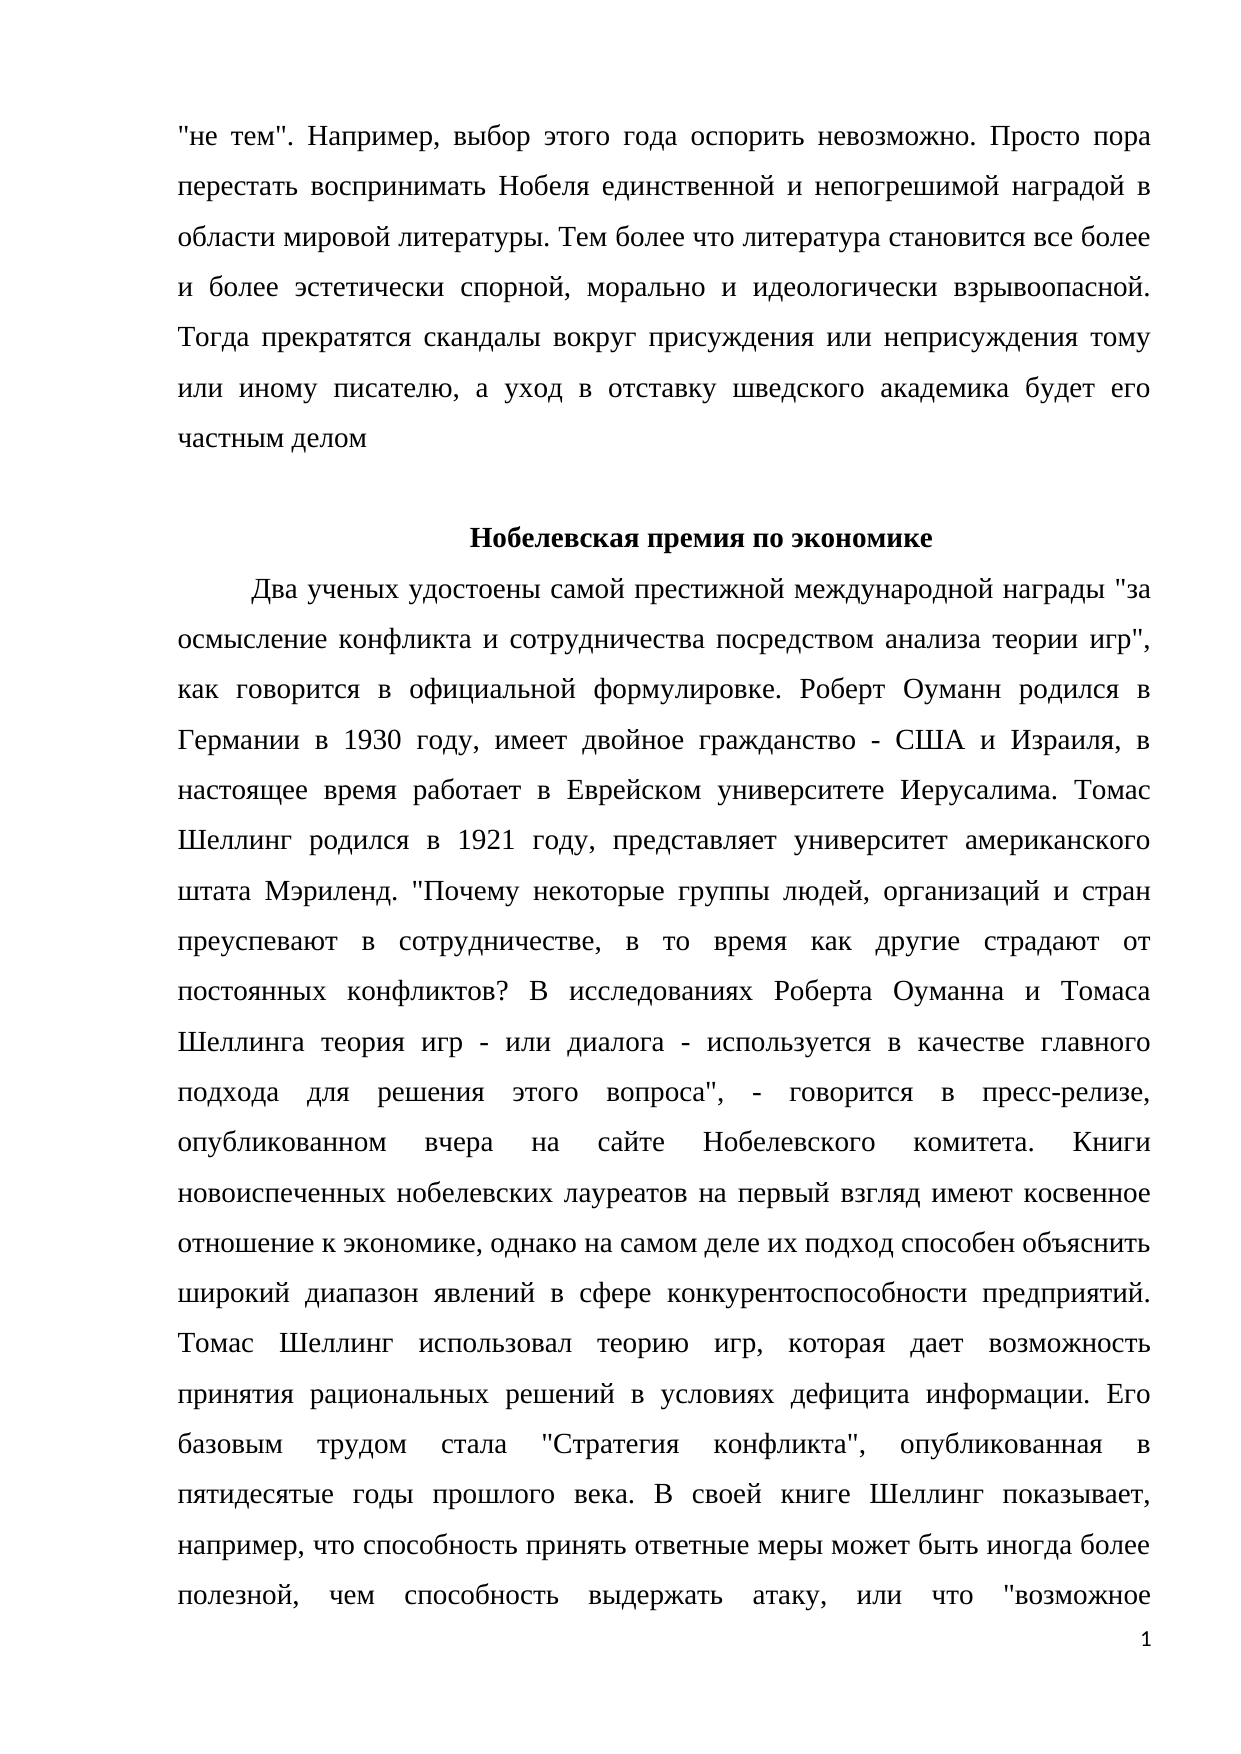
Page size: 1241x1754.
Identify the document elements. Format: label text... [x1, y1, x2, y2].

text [177, 571, 1152, 1611]
text Нобелевская премия по экономике [177, 521, 1152, 554]
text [177, 118, 1152, 453]
